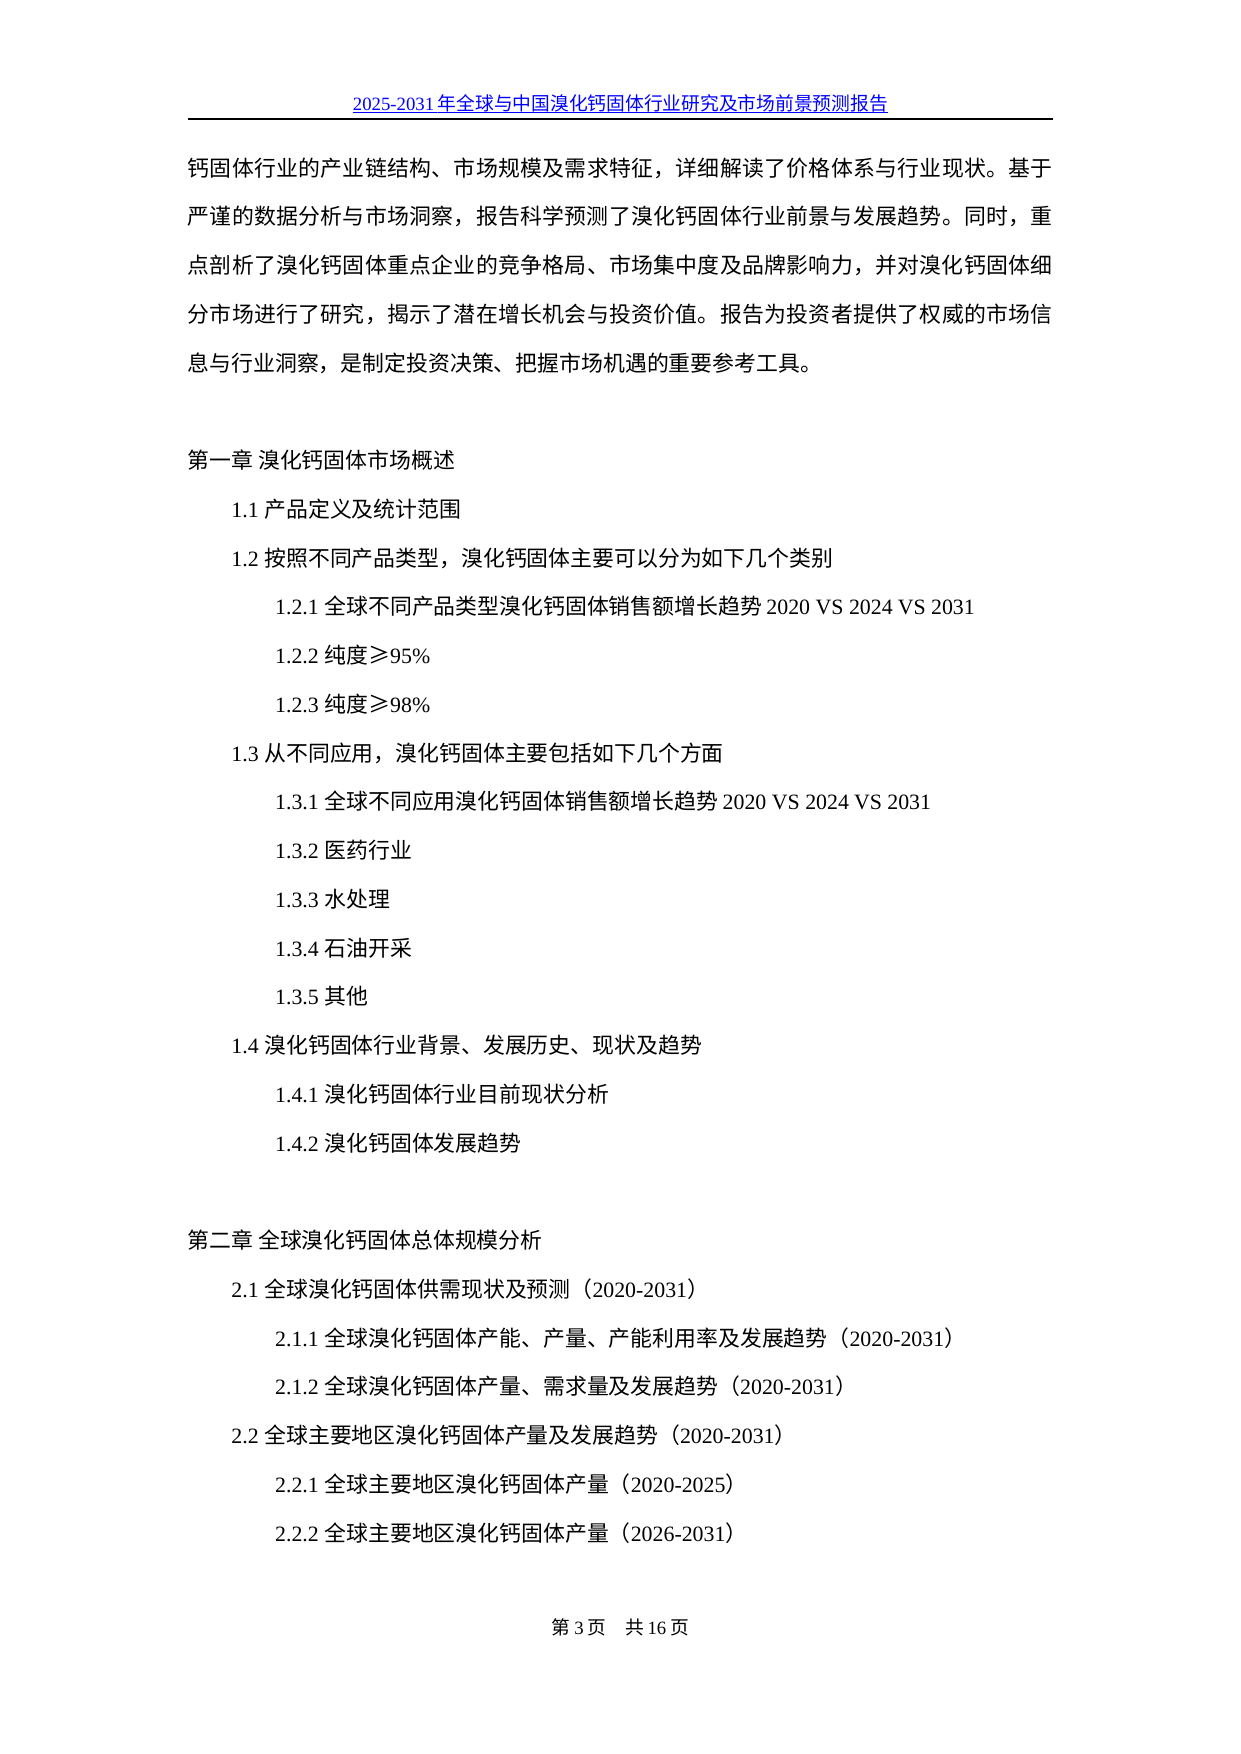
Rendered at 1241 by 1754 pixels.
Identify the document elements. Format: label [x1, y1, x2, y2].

text [187, 150, 1053, 1548]
